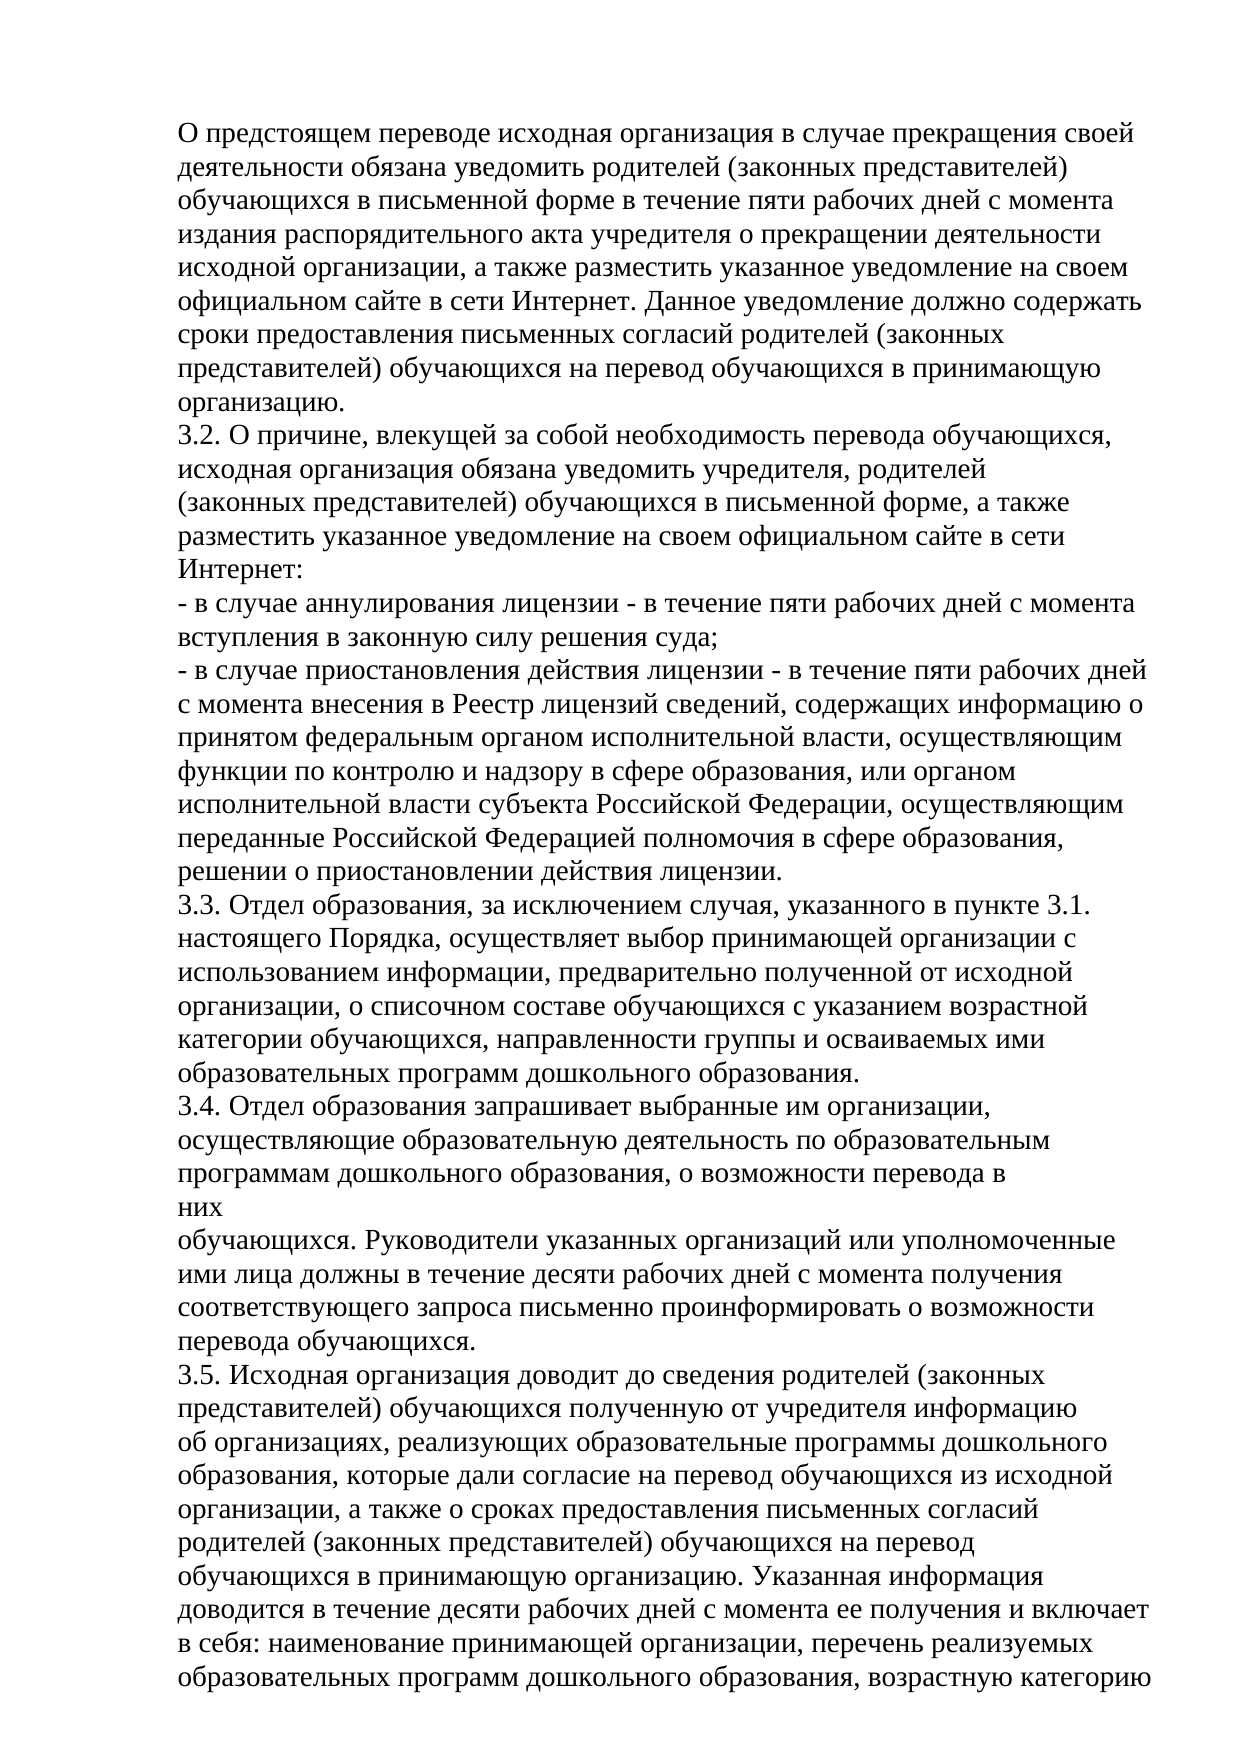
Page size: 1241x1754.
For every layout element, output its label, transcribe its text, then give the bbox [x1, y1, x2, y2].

list в случае приостановления действия лицензии - в течение пяти рабочих дней с момента внесения в Реестр лицензий сведений, содержащих информацию о принятом федеральным органом исполнительной власти, осуществляющим функции по контролю и надзору в сфере образования, или органом исполнительной власти субъекта Российской Федерации, осуществляющим переданные Российской Федерацией полномочия в сфере образования, [177, 652, 1147, 853]
list О причине, влекущей за собой необходимость перевода обучающихся, исходная организация обязана уведомить учредителя, родителей (законных представителей) обучающихся в письменной форме, а также разместить указанное уведомление на своем официальном сайте в сети Интернет: [177, 417, 1122, 585]
text представителей) обучающихся на перевод обучающихся в принимающую организацию. [177, 350, 1163, 417]
list в случае аннулирования лицензии - в течение пяти рабочих дней с момента вступления в законную силу решения суда; [177, 585, 1136, 652]
text обучающихся. Руководители указанных организаций или уполномоченные ими лица должны в течение десяти рабочих дней с момента получения соответствующего запроса письменно проинформировать о возможности перевода обучающихся. [177, 1222, 1142, 1357]
list Отдел образования, за исключением случая, указанного в пункте 3.1. настоящего Порядка, осуществляет выбор принимающей организации с использованием информации, предварительно полученной от исходной организации, о списочном составе обучающихся с указанием возрастной категории обучающихся, направленности группы и осваиваемых ими образовательных программ дошкольного образования. [177, 887, 1091, 1088]
list Исходная организация доводит до сведения родителей (законных представителей) обучающихся полученную от учредителя информацию об организациях, реализующих образовательные программы дошкольного образования, которые дали согласие на перевод обучающихся из исходной организации, а также о сроках предоставления письменных согласий родителей (законных представителей) обучающихся на перевод обучающихся в принимающую организацию. Указанная информация [177, 1357, 1113, 1592]
text решении о приостановлении действия лицензии. [177, 853, 1163, 887]
list Отдел образования запрашивает выбранные им организации, осуществляющие образовательную деятельность по образовательным программам дошкольного образования, о возможности перевода в них [177, 1088, 1058, 1222]
text доводится в течение десяти рабочих дней с момента ее получения и включает в себя: наименование принимающей организации, перечень реализуемых образовательных программ дошкольного образования, возрастную категорию [177, 1592, 1158, 1692]
text О предстоящем переводе исходная организация в случае прекращения своей деятельности обязана уведомить родителей (законных представителей) обучающихся в письменной форме в течение пяти рабочих дней с момента издания распорядительного акта учредителя о прекращении деятельности исходной организации, а также разместить указанное уведомление на своем официальном сайте в сети Интернет. Данное уведомление должно содержать сроки предоставления письменных согласий родителей (законных [177, 115, 1163, 350]
